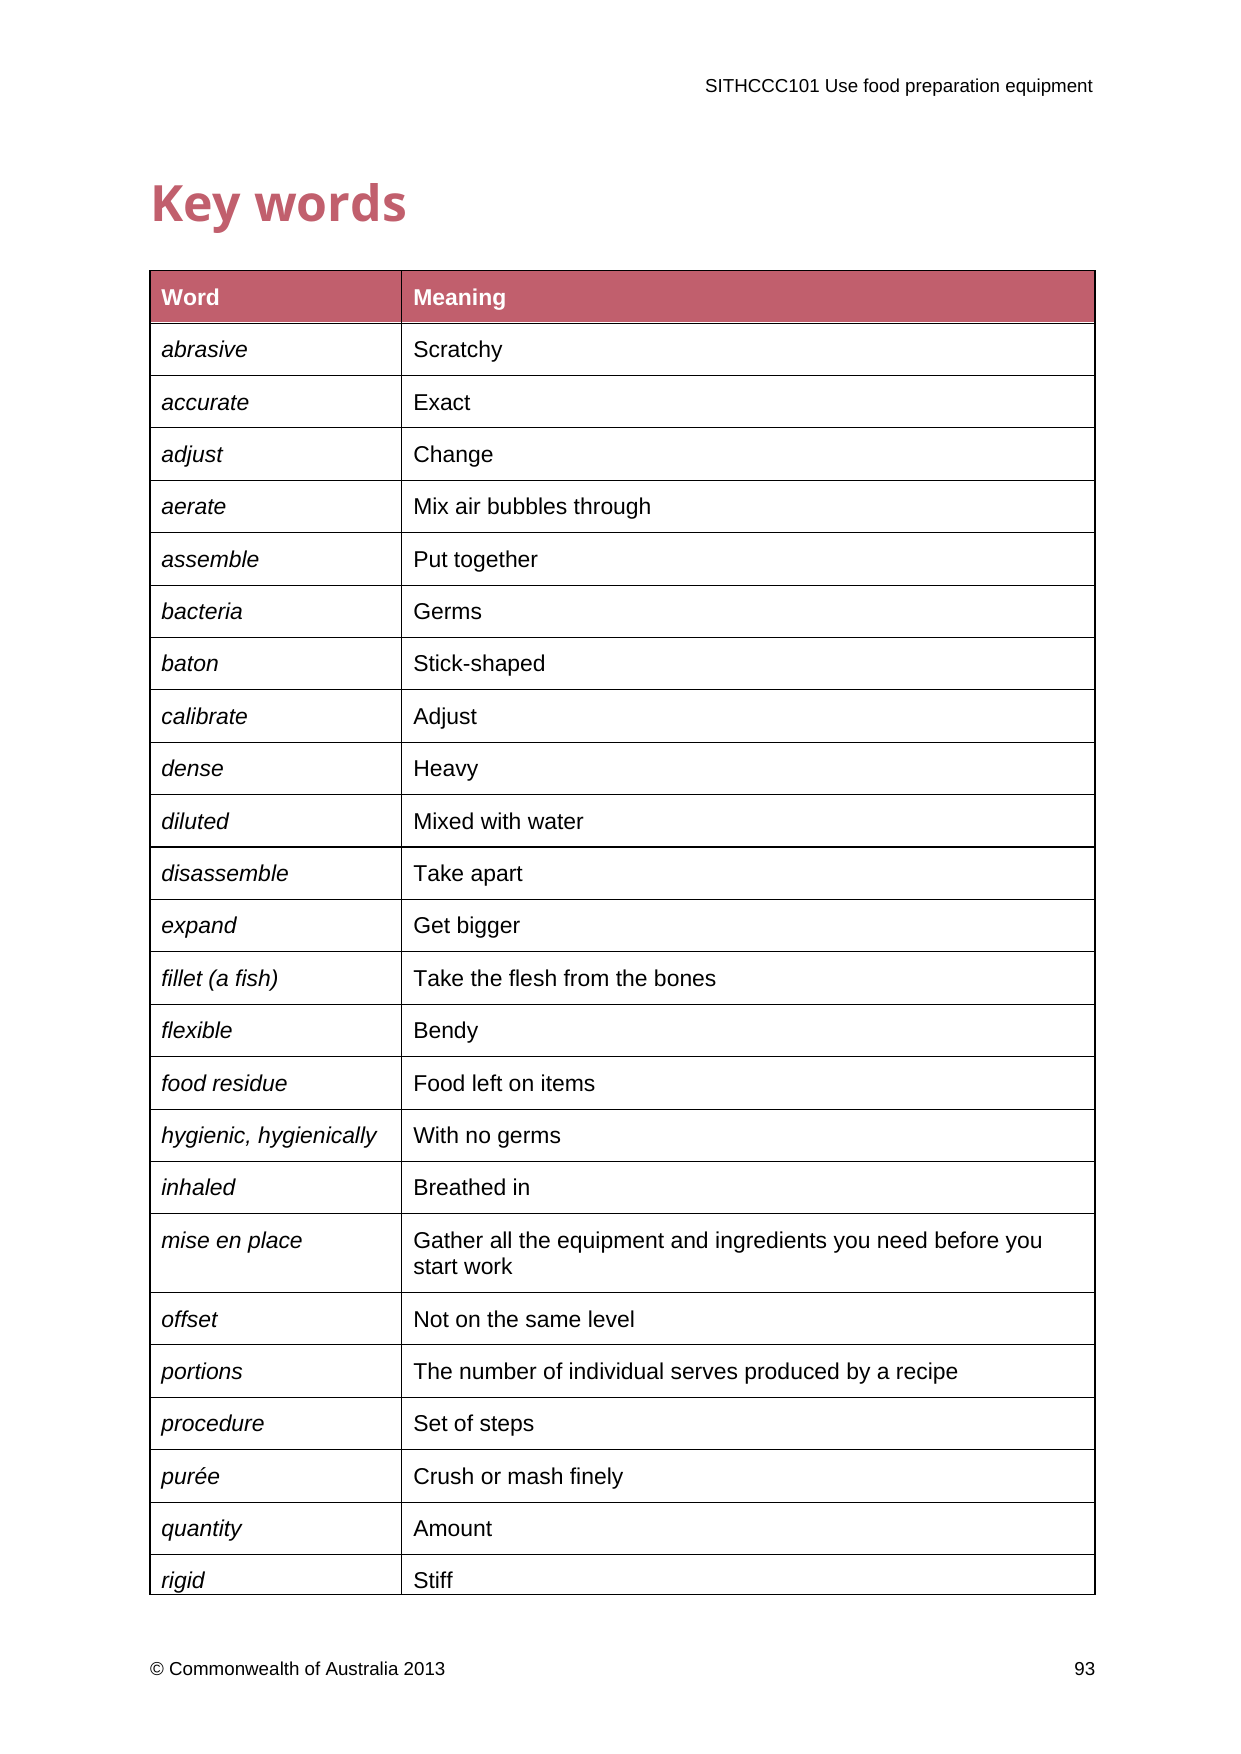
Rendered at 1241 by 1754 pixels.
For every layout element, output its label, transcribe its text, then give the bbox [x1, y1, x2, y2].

table_cell purée [151, 1450, 401, 1502]
table_cell abrasive [151, 324, 401, 375]
table_cell quantity [151, 1503, 401, 1554]
table_cell The number of individual serves produced by a recipe [402, 1345, 1094, 1397]
table_cell hygienic, hygienically [151, 1110, 401, 1161]
table_cell fillet (a fish) [151, 952, 401, 1004]
table_cell food residue [151, 1057, 401, 1108]
table_cell adjust [151, 428, 401, 480]
table_cell Food left on items [402, 1057, 1094, 1108]
table_cell flexible [151, 1005, 401, 1056]
table_cell Put together [402, 533, 1094, 584]
table_cell Heavy [402, 743, 1094, 794]
table_cell baton [151, 638, 401, 689]
table_header Word [151, 271, 401, 322]
table_cell inhaled [151, 1162, 401, 1213]
table_cell Take the flesh from the bones [402, 952, 1094, 1004]
table_cell Stick-shaped [402, 638, 1094, 689]
table_cell Set of steps [402, 1398, 1094, 1449]
table_cell Adjust [402, 690, 1094, 742]
table_cell Bendy [402, 1005, 1094, 1056]
table_cell calibrate [151, 690, 401, 742]
table_cell Not on the same level [402, 1293, 1094, 1344]
table_cell Breathed in [402, 1162, 1094, 1213]
table_cell disassemble [151, 848, 401, 899]
table_header Meaning [402, 271, 1094, 322]
table_cell Amount [402, 1503, 1094, 1554]
table_cell Mix air bubbles through [402, 481, 1094, 532]
table_cell Get bigger [402, 900, 1094, 951]
table_cell Germs [402, 586, 1094, 637]
table_cell assemble [151, 533, 401, 584]
table_cell With no germs [402, 1110, 1094, 1161]
table_cell dense [151, 743, 401, 794]
table_cell diluted [151, 795, 401, 846]
table_cell procedure [151, 1398, 401, 1449]
table_cell offset [151, 1293, 401, 1344]
table_cell Mixed with water [402, 795, 1094, 846]
table_cell Scratchy [402, 324, 1094, 375]
table_cell mise en place [151, 1214, 401, 1292]
table_cell Exact [402, 376, 1094, 427]
table_cell Gather all the equipment and ingredients you need before you start work [402, 1214, 1094, 1292]
table_cell aerate [151, 481, 401, 532]
table_cell Change [402, 428, 1094, 480]
subtitle Key words [150, 174, 1093, 233]
table_cell Take apart [402, 848, 1094, 899]
table_cell accurate [151, 376, 401, 427]
table_cell Stiff [402, 1555, 1094, 1594]
table_cell Crush or mash finely [402, 1450, 1094, 1502]
table_cell portions [151, 1345, 401, 1397]
table_cell bacteria [151, 586, 401, 637]
table_cell rigid [151, 1555, 401, 1594]
table_cell expand [151, 900, 401, 951]
